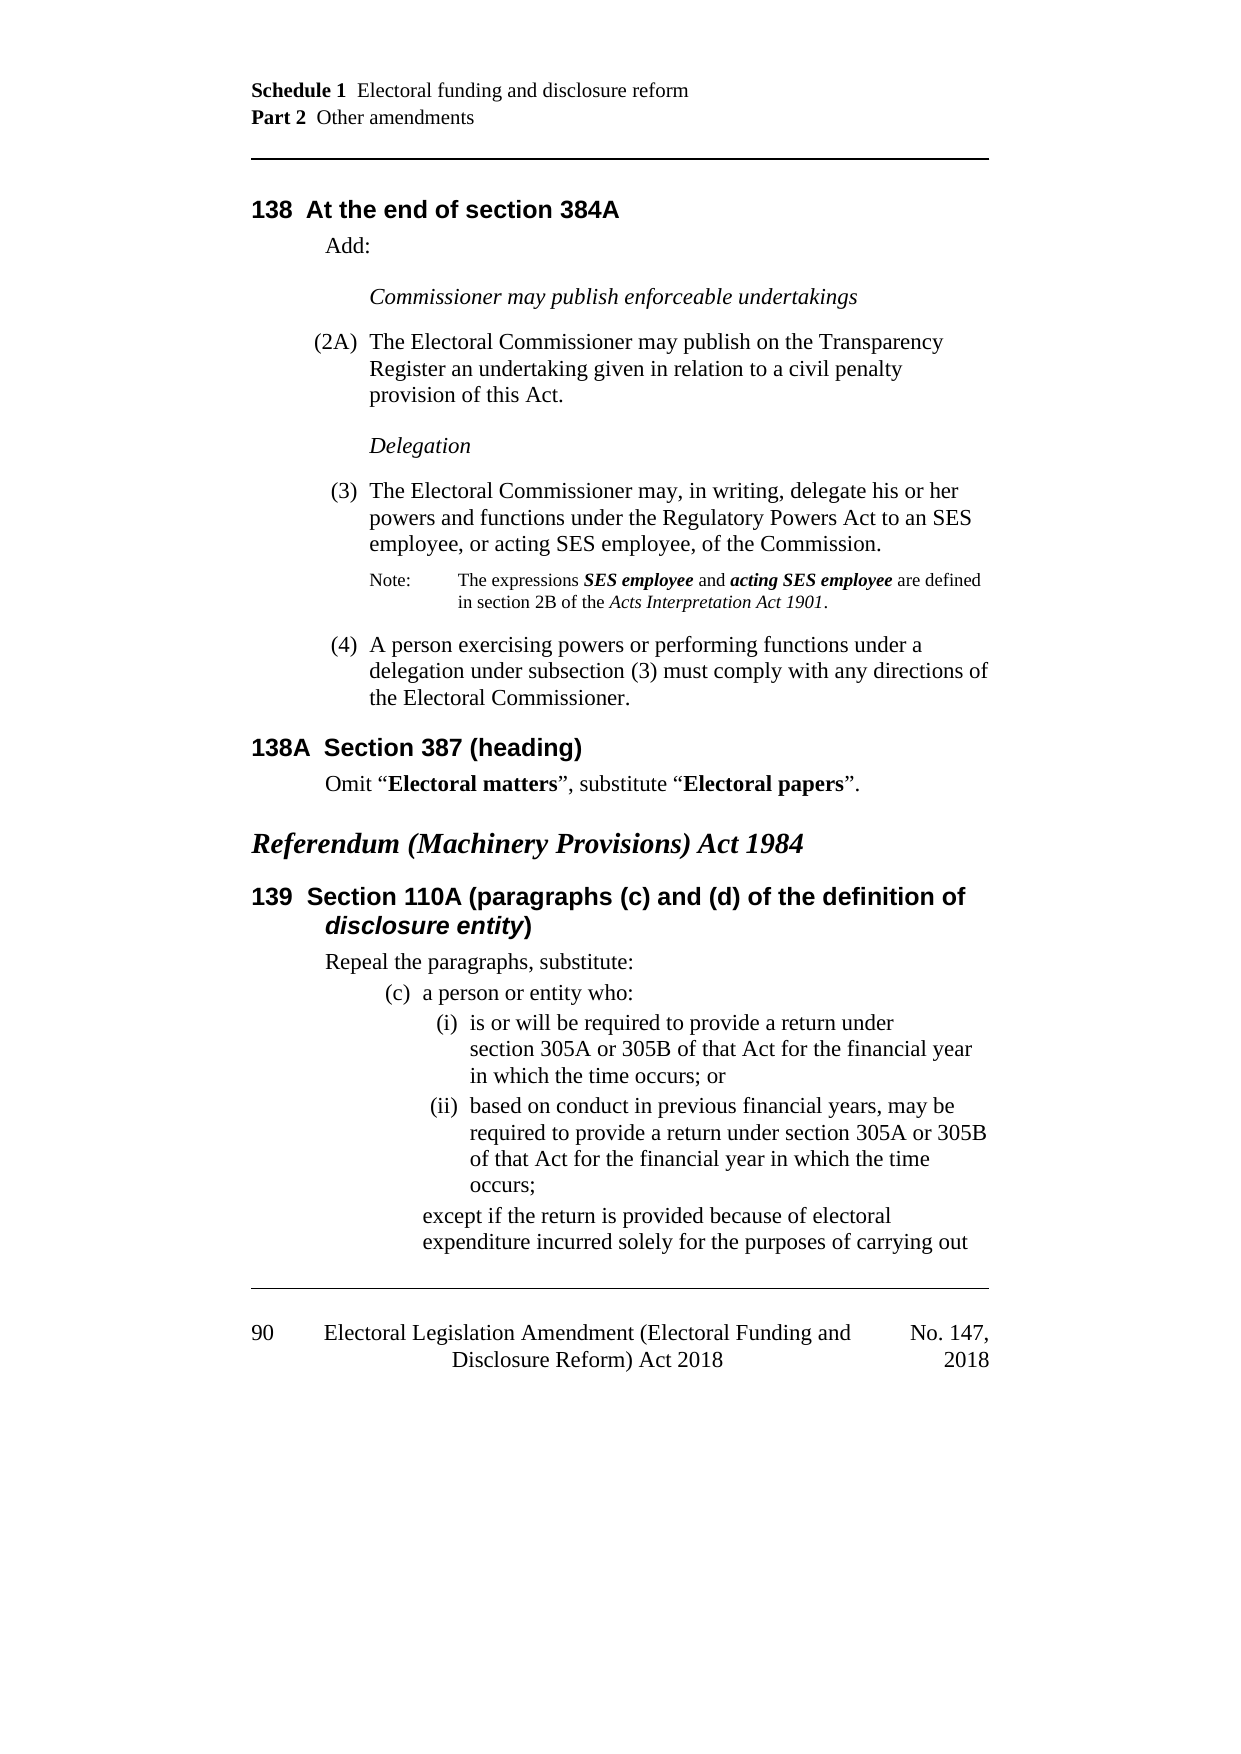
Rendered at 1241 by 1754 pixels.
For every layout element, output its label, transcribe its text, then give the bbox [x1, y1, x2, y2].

text Commissioner may publish enforceable undertakings [369, 283, 989, 310]
text 138A Section 387 (heading) [251, 733, 989, 762]
text Add: [325, 232, 989, 258]
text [251, 1202, 989, 1255]
text Delegation [369, 432, 989, 459]
text (4) A person exercising powers or performing functions under a delegation under subsection (3) must comply with any directions of the Electoral Commissioner. [251, 631, 989, 710]
text 139 Section 110A (paragraphs (c) and (d) of the definition of disclosure entity) [251, 882, 989, 940]
text Repeal the paragraphs, substitute: [325, 948, 989, 974]
text 138 At the end of section 384A [251, 195, 989, 224]
text Referendum (Machinery Provisions) Act 1984 [251, 826, 989, 859]
text Note: The expressions SES employee and acting SES employee are defined in section 2B of the Acts Interpretation Act 1901. [369, 569, 989, 612]
text Omit “Electoral matters”, substitute “Electoral papers”. [325, 770, 989, 797]
text (ii) based on conduct in previous financial years, may be required to provide a return under section 305A or 305B of that Act for the financial year in which the time occurs; [251, 1092, 989, 1198]
text (2A) The Electoral Commissioner may publish on the Transparency Register an undertaking given in relation to a civil penalty provision of this Act. [251, 328, 989, 407]
text (3) The Electoral Commissioner may, in writing, delegate his or her powers and functions under the Regulatory Powers Act to an SES employee, or acting SES employee, of the Commission. [251, 478, 989, 557]
text (c) a person or entity who: [251, 979, 989, 1005]
text (i) is or will be required to provide a return under section 305A or 305B of that Act for the financial year in which the time occurs; or [251, 1009, 989, 1088]
